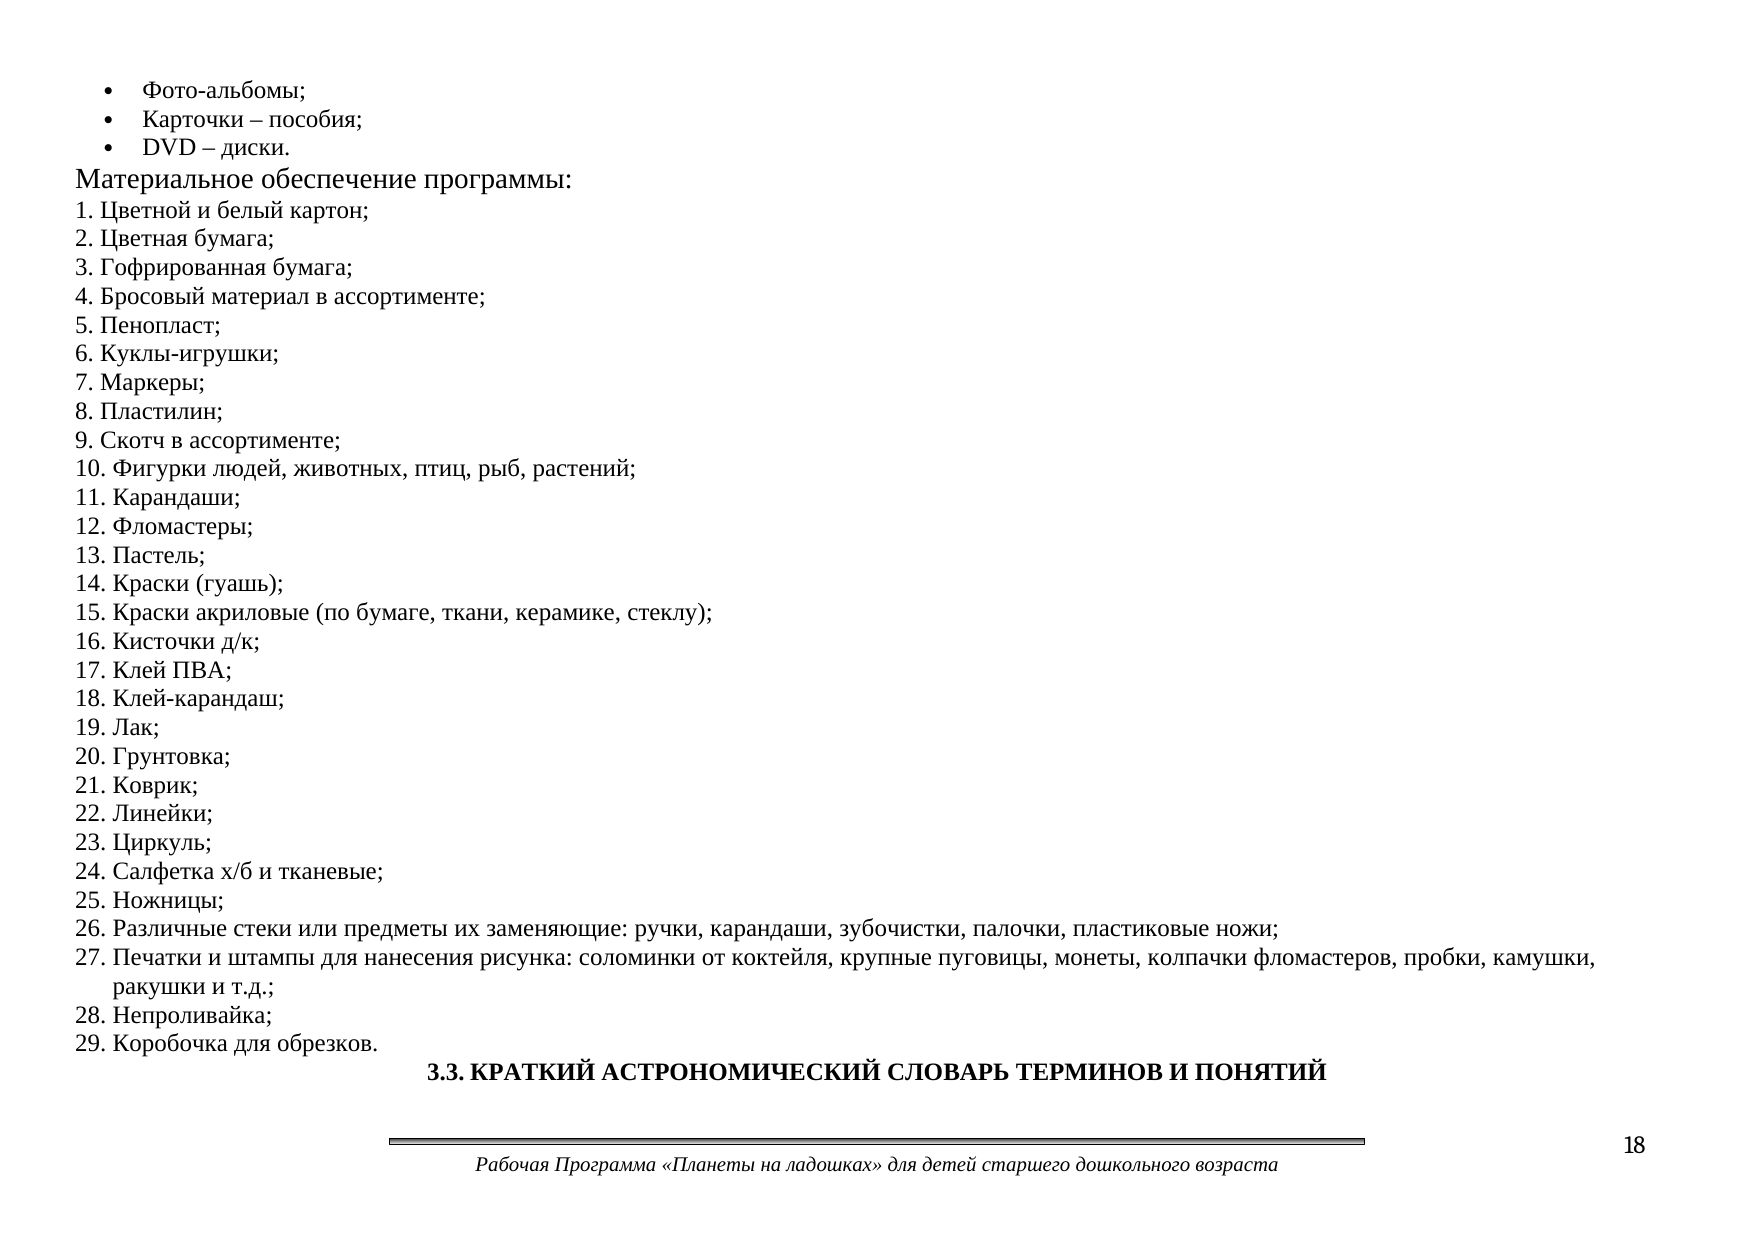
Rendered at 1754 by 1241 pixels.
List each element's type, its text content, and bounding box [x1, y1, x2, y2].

text 10. Фигурки людей, животных, птиц, рыб, растений; [75, 453, 1679, 482]
text 20. Грунтовка; [75, 741, 1679, 770]
text 24. Салфетка х/б и тканевые; [75, 856, 1679, 885]
text 1. Цветной и белый картон; [75, 195, 1679, 223]
text 25. Ножницы; [75, 885, 1679, 913]
text 26. Различные стеки или предметы их заменяющие: ручки, карандаши, зубочистки, палочки, пластиковые ножи; [75, 913, 1679, 942]
text 19. Лак; [75, 712, 1679, 741]
text Материальное обеспечение программы: [75, 161, 1679, 195]
text 21. Коврик; [75, 770, 1679, 798]
text 11. Карандаши; [75, 482, 1679, 511]
text 7. Маркеры; [75, 367, 1679, 396]
text 14. Краски (гуашь); [75, 568, 1679, 597]
text 4. Бросовый материал в ассортименте; [75, 281, 1679, 310]
text 9. Скотч в ассортименте; [75, 425, 1679, 453]
text 13. Пастель; [75, 540, 1679, 568]
text 8. Пластилин; [75, 396, 1679, 425]
text 22. Линейки; [75, 798, 1679, 827]
text 23. Циркуль; [75, 827, 1679, 856]
text 15. Краски акриловые (по бумаге, ткани, керамике, стеклу); [75, 597, 1679, 626]
text 29. Коробочка для обрезков. [75, 1028, 1679, 1057]
list Карточки – пособия; [104, 104, 1679, 132]
text 16. Кисточки д/к; [75, 626, 1679, 655]
text 28. Непроливайка; [75, 1000, 1679, 1028]
text ракушки и т.д.; [75, 971, 1679, 1000]
text 6. Куклы-игрушки; [75, 338, 1679, 367]
text 3. Гофрированная бумага; [75, 252, 1679, 281]
text 2. Цветная бумага; [75, 223, 1679, 252]
list 3.3. КРАТКИЙ АСТРОНОМИЧЕСКИЙ СЛОВАРЬ ТЕРМИНОВ И ПОНЯТИЙ [75, 1057, 1679, 1086]
text 27. Печатки и штампы для нанесения рисунка: соломинки от коктейля, крупные пуговицы, монеты, колпачки фломастеров, пробки, камушки, [75, 942, 1679, 971]
text 18. Клей-карандаш; [75, 683, 1679, 712]
list Фото-альбомы; [104, 75, 1679, 104]
text 5. Пенопласт; [75, 310, 1679, 338]
text 17. Клей ПВА; [75, 655, 1679, 683]
text 12. Фломастеры; [75, 511, 1679, 540]
list DVD – диски. [104, 132, 1679, 161]
